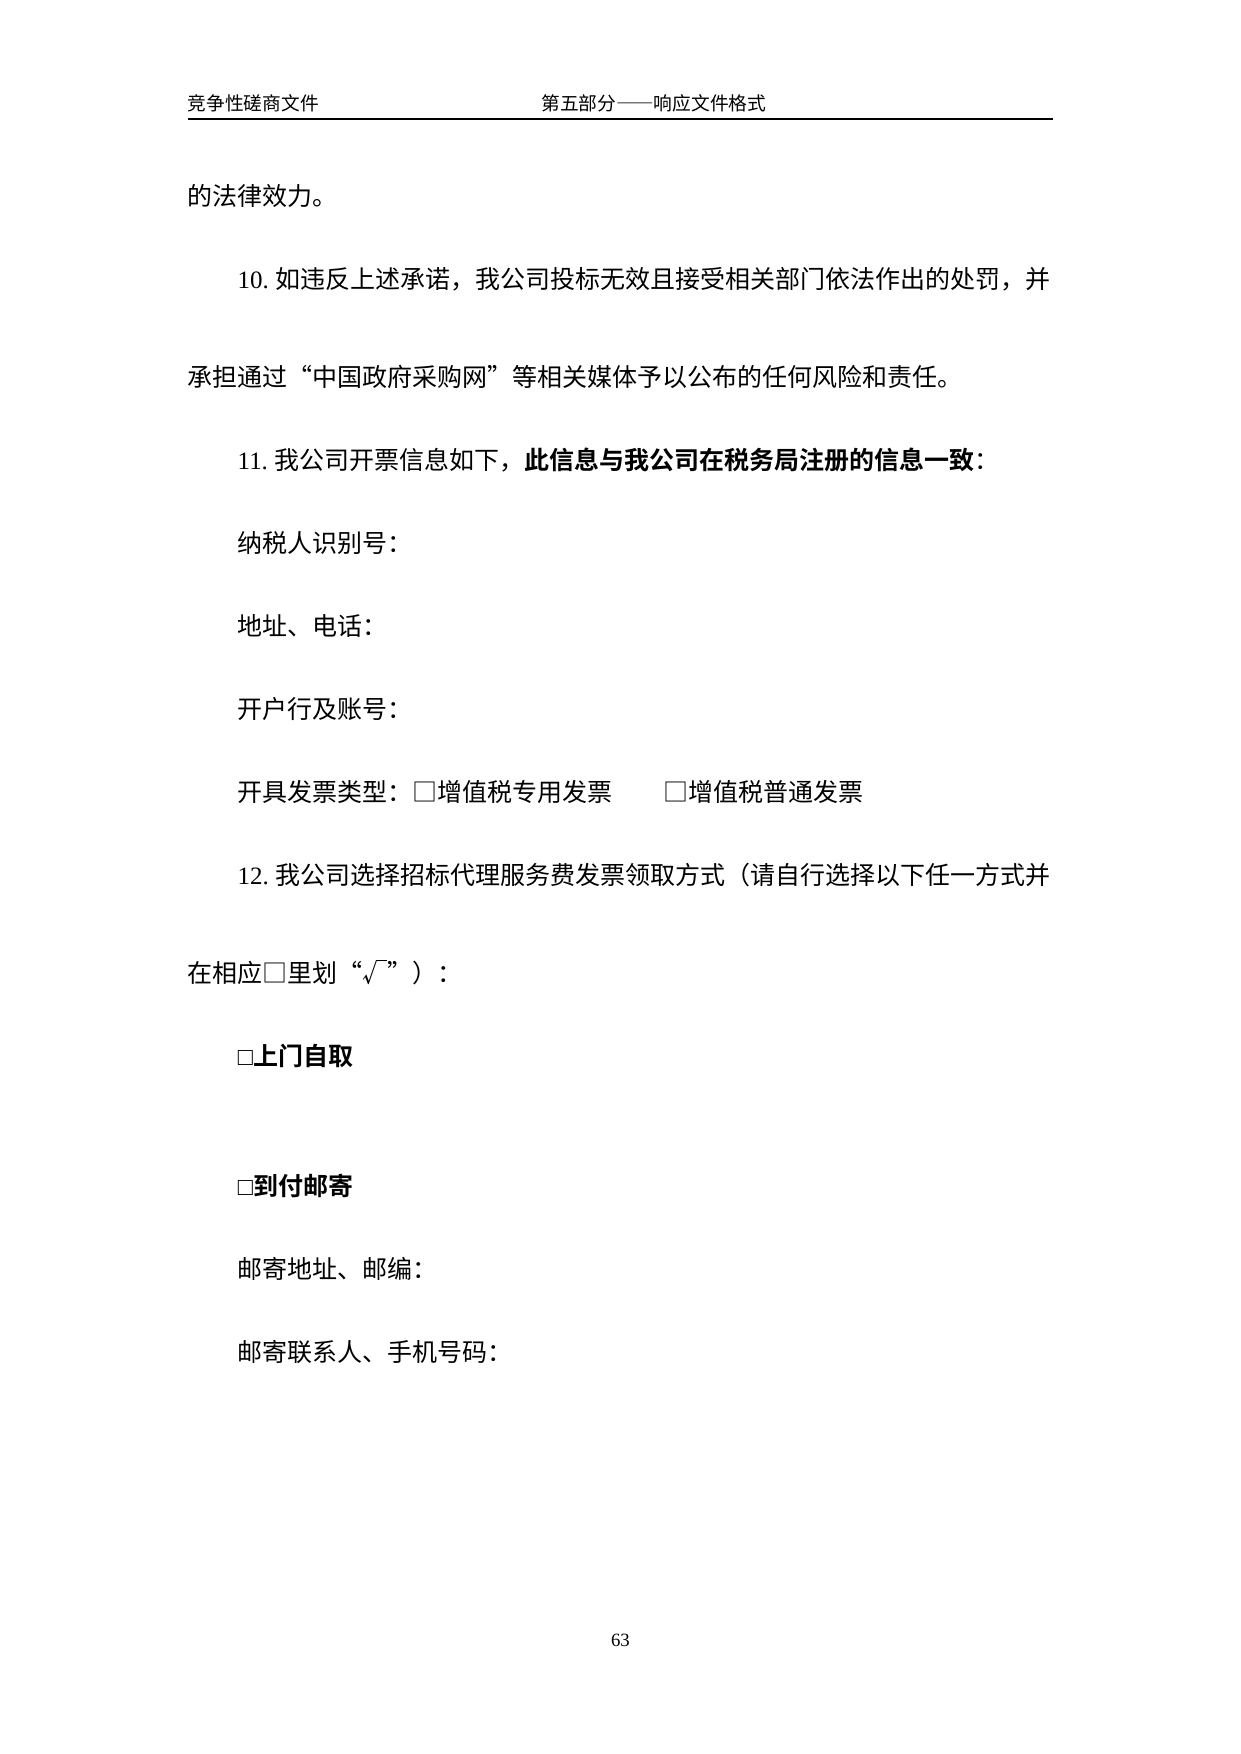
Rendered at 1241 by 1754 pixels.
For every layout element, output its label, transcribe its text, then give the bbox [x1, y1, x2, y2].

text □到付邮寄 [187, 1152, 1053, 1217]
text □上门自取 [187, 1022, 1053, 1087]
text 10. 如违反上述承诺，我公司投标无效且接受相关部门依法作出的处罚，并承担通过“中国政府采购网”等相关媒体予以公布的任何风险和责任。 [187, 245, 1053, 408]
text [187, 162, 1053, 227]
text 开具发票类型：□增值税专用发票 □增值税普通发票 [187, 758, 1053, 823]
text 纳税人识别号： [187, 509, 1053, 574]
text 11. 我公司开票信息如下，此信息与我公司在税务局注册的信息一致： [187, 426, 1053, 491]
text 12. 我公司选择招标代理服务费发票领取方式（请自行选择以下任一方式并在相应□里划“√”）： [187, 841, 1053, 1004]
text 开户行及账号： [187, 675, 1053, 740]
text 地址、电话： [187, 592, 1053, 657]
text 邮寄地址、邮编： [187, 1235, 1053, 1300]
text 邮寄联系人、手机号码： [187, 1318, 1053, 1383]
